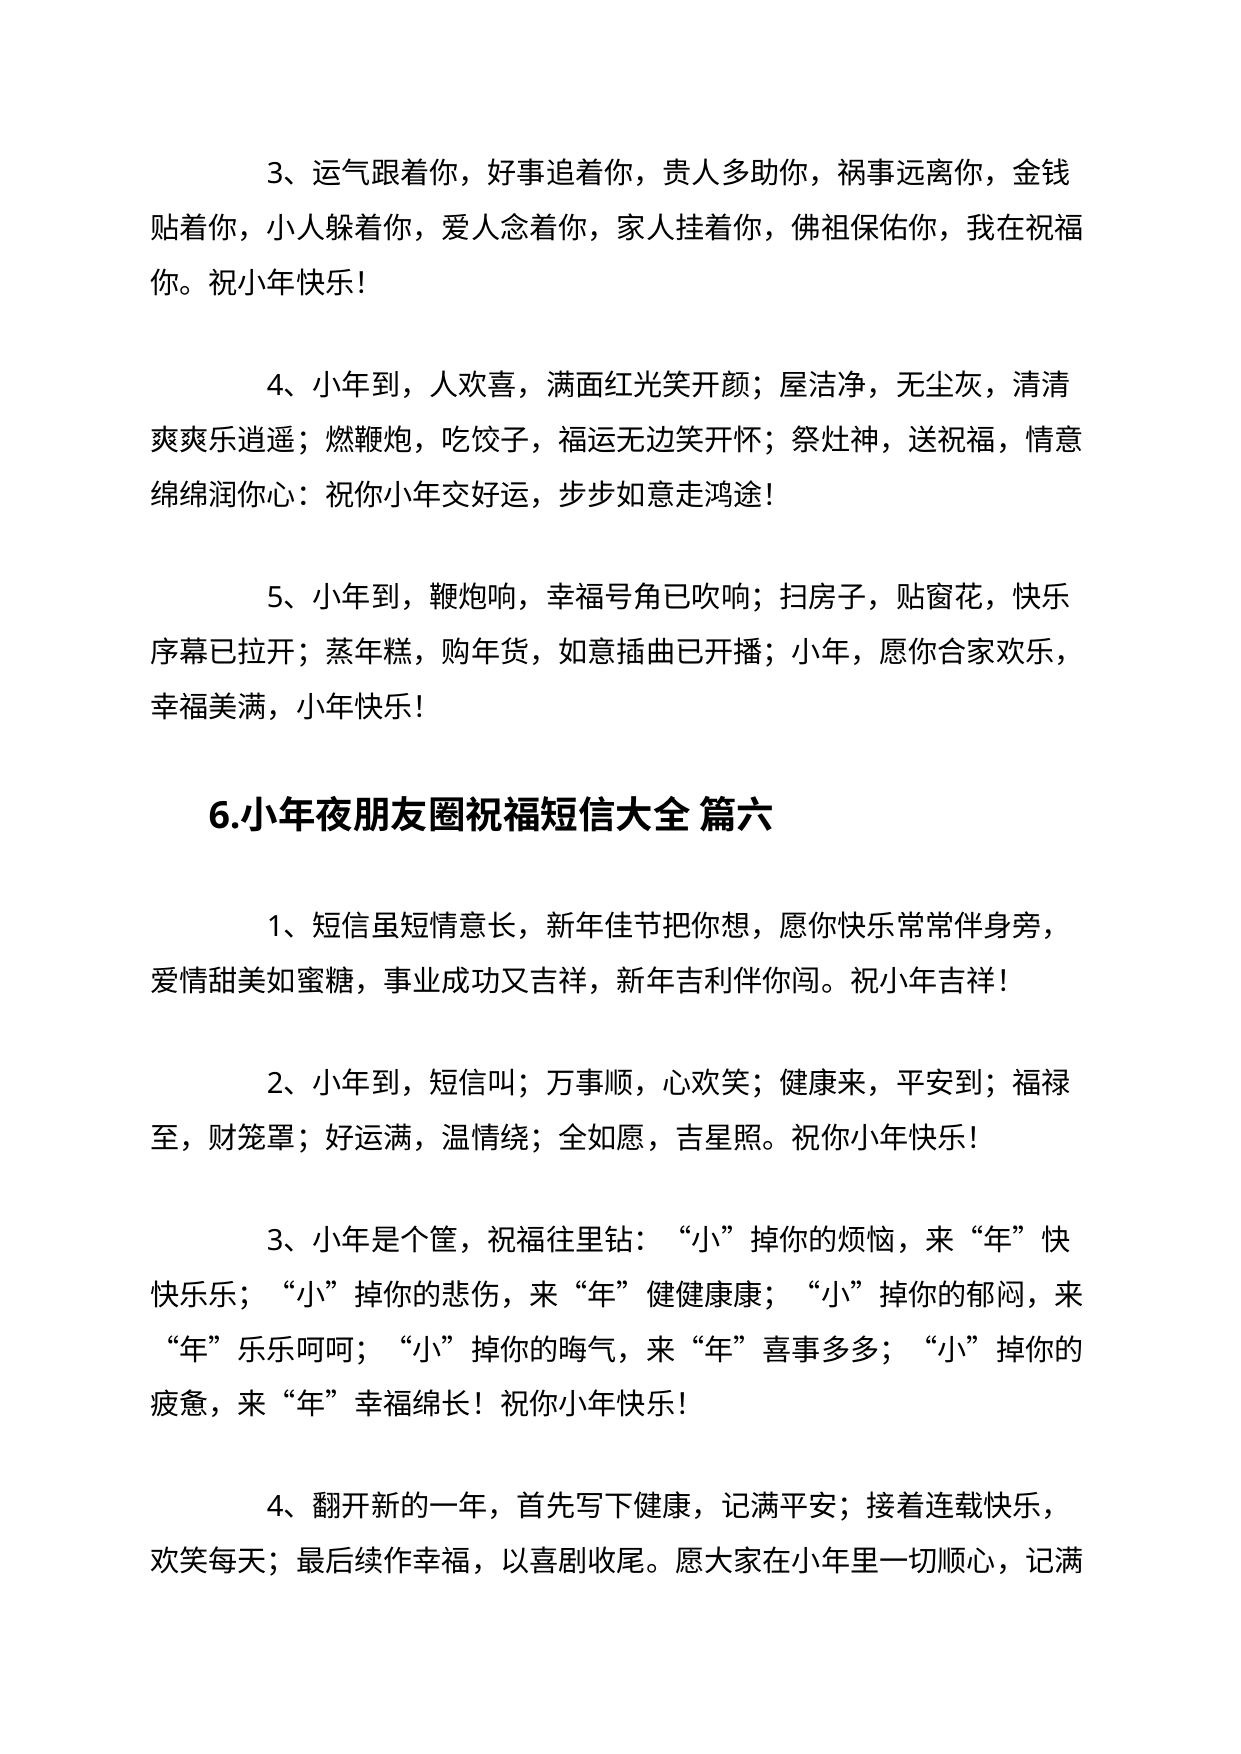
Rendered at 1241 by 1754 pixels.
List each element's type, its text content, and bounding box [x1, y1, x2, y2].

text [150, 1483, 1090, 1580]
text 4、小年到，人欢喜，满面红光笑开颜；屋洁净，无尘灰，清清爽爽乐逍遥；燃鞭炮，吃饺子，福运无边笑开怀；祭灶神，送祝福，情意绵绵润你心：祝你小年交好运，步步如意走鸿途！ [150, 362, 1090, 514]
text 5、小年到，鞭炮响，幸福号角已吹响；扫房子，贴窗花，快乐序幕已拉开；蒸年糕，购年货，如意插曲已开播；小年，愿你合家欢乐，幸福美满，小年快乐！ [150, 573, 1090, 726]
text 2、小年到，短信叫；万事顺，心欢笑；健康来，平安到；福禄至，财笼罩；好运满，温情绕；全如愿，吉星照。祝你小年快乐！ [150, 1059, 1090, 1157]
text 6.小年夜朋友圈祝福短信大全 篇六 [150, 785, 1090, 839]
text 1、短信虽短情意长，新年佳节把你想，愿你快乐常常伴身旁，爱情甜美如蜜糖，事业成功又吉祥，新年吉利伴你闯。祝小年吉祥！ [150, 903, 1090, 1000]
text 3、小年是个筐，祝福往里钻：“小”掉你的烦恼，来“年”快快乐乐；“小”掉你的悲伤，来“年”健健康康；“小”掉你的郁闷，来“年”乐乐呵呵；“小”掉你的晦气，来“年”喜事多多；“小”掉你的疲惫，来“年”幸福绵长！祝你小年快乐！ [150, 1216, 1090, 1423]
text 3、运气跟着你，好事追着你，贵人多助你，祸事远离你，金钱贴着你，小人躲着你，爱人念着你，家人挂着你，佛祖保佑你，我在祝福你。祝小年快乐！ [150, 150, 1090, 302]
